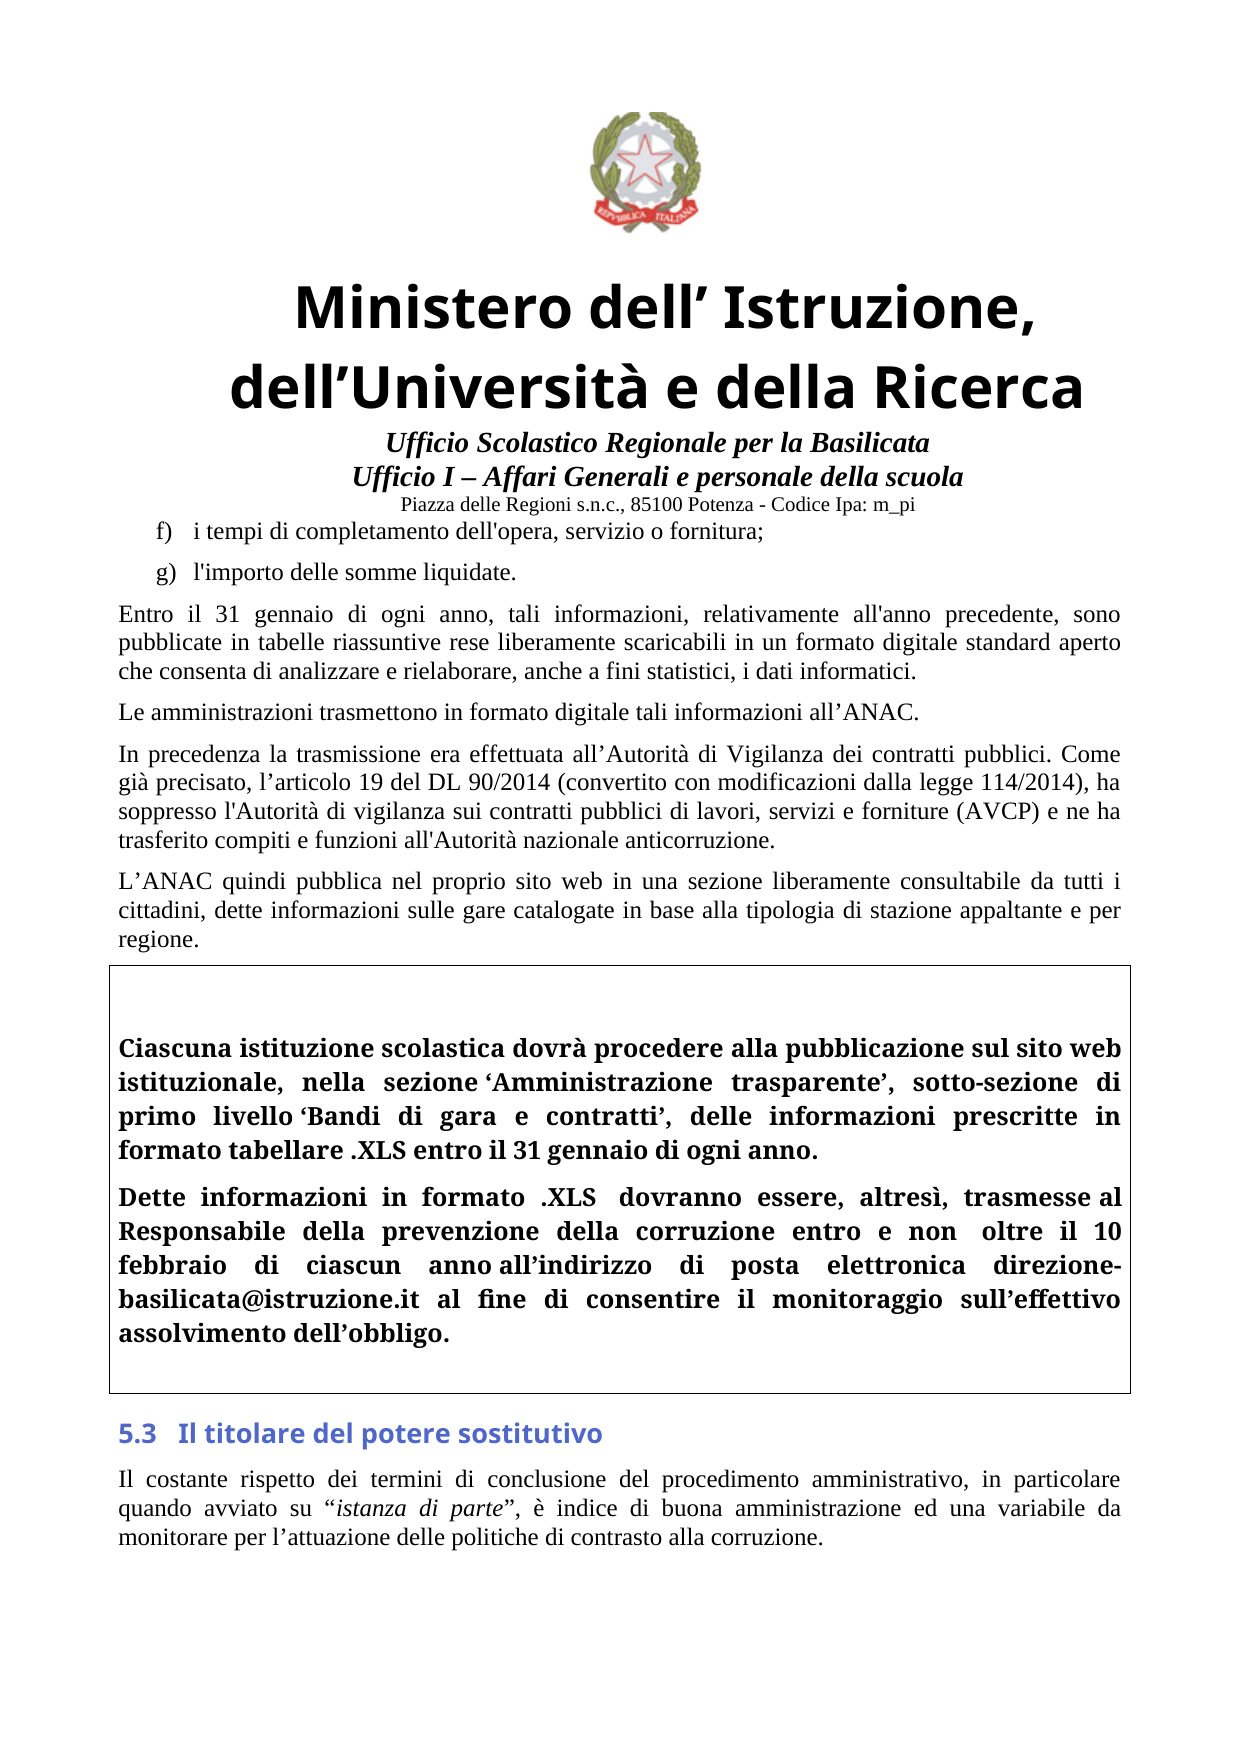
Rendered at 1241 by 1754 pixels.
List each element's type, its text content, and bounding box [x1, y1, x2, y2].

text Le amministrazioni trasmettono in formato digitale tali informazioni all’ANAC. [118, 697, 1122, 726]
text Dette informazioni in formato .XLS dovranno essere, altresì, trasmesse al Responsabile della prevenzione della corruzione entro e non oltre il 10 febbraio di ciascun anno all’indirizzo di posta elettronica direzione-basilicata@istruzione.it al fine di consentire il monitoraggio sull’effettivo assolvimento dell’obbligo. [110, 1114, 1130, 1350]
subtitle Il titolare del potere sostitutivo [118, 1415, 1122, 1452]
list l'importo delle somme liquidate. [156, 557, 1122, 586]
list i tempi di completamento dell'opera, servizio o fornitura; [156, 516, 1122, 545]
text L’ANAC quindi pubblica nel proprio sito web in una sezione liberamente consultabile da tutti i cittadini, dette informazioni sulle gare catalogate in base alla tipologia di stazione appaltante e per regione. [118, 866, 1122, 952]
text Ciascuna istituzione scolastica dovrà procedere alla pubblicazione sul sito web istituzionale, nella sezione ‘Amministrazione trasparente’, sotto-sezione di primo livello ‘Bandi di gara e contratti’, delle informazioni prescritte in formato tabellare .XLS entro il 31 gennaio di ogni anno. [110, 966, 1130, 1114]
text Il costante rispetto dei termini di conclusione del procedimento amministrativo, in particolare quando avviato su “istanza di parte”, è indice di buona amministrazione ed una variabile da monitorare per l’attuazione delle politiche di contrasto alla corruzione. [118, 1464, 1122, 1551]
picture [582, 112, 707, 237]
text In precedenza la trasmissione era effettuata all’Autorità di Vigilanza dei contratti pubblici. Come già precisato, l’articolo 19 del DL 90/2014 (convertito con modificazioni dalla legge 114/2014), ha soppresso l'Autorità di vigilanza sui contratti pubblici di lavori, servizi e forniture (AVCP) e ne ha trasferito compiti e funzioni all'Autorità nazionale anticorruzione. [118, 739, 1122, 854]
text Entro il 31 gennaio di ogni anno, tali informazioni, relativamente all'anno precedente, sono pubblicate in tabelle riassuntive rese liberamente scaricabili in un formato digitale standard aperto che consenta di analizzare e rielaborare, anche a fini statistici, i dati informatici. [118, 599, 1122, 685]
